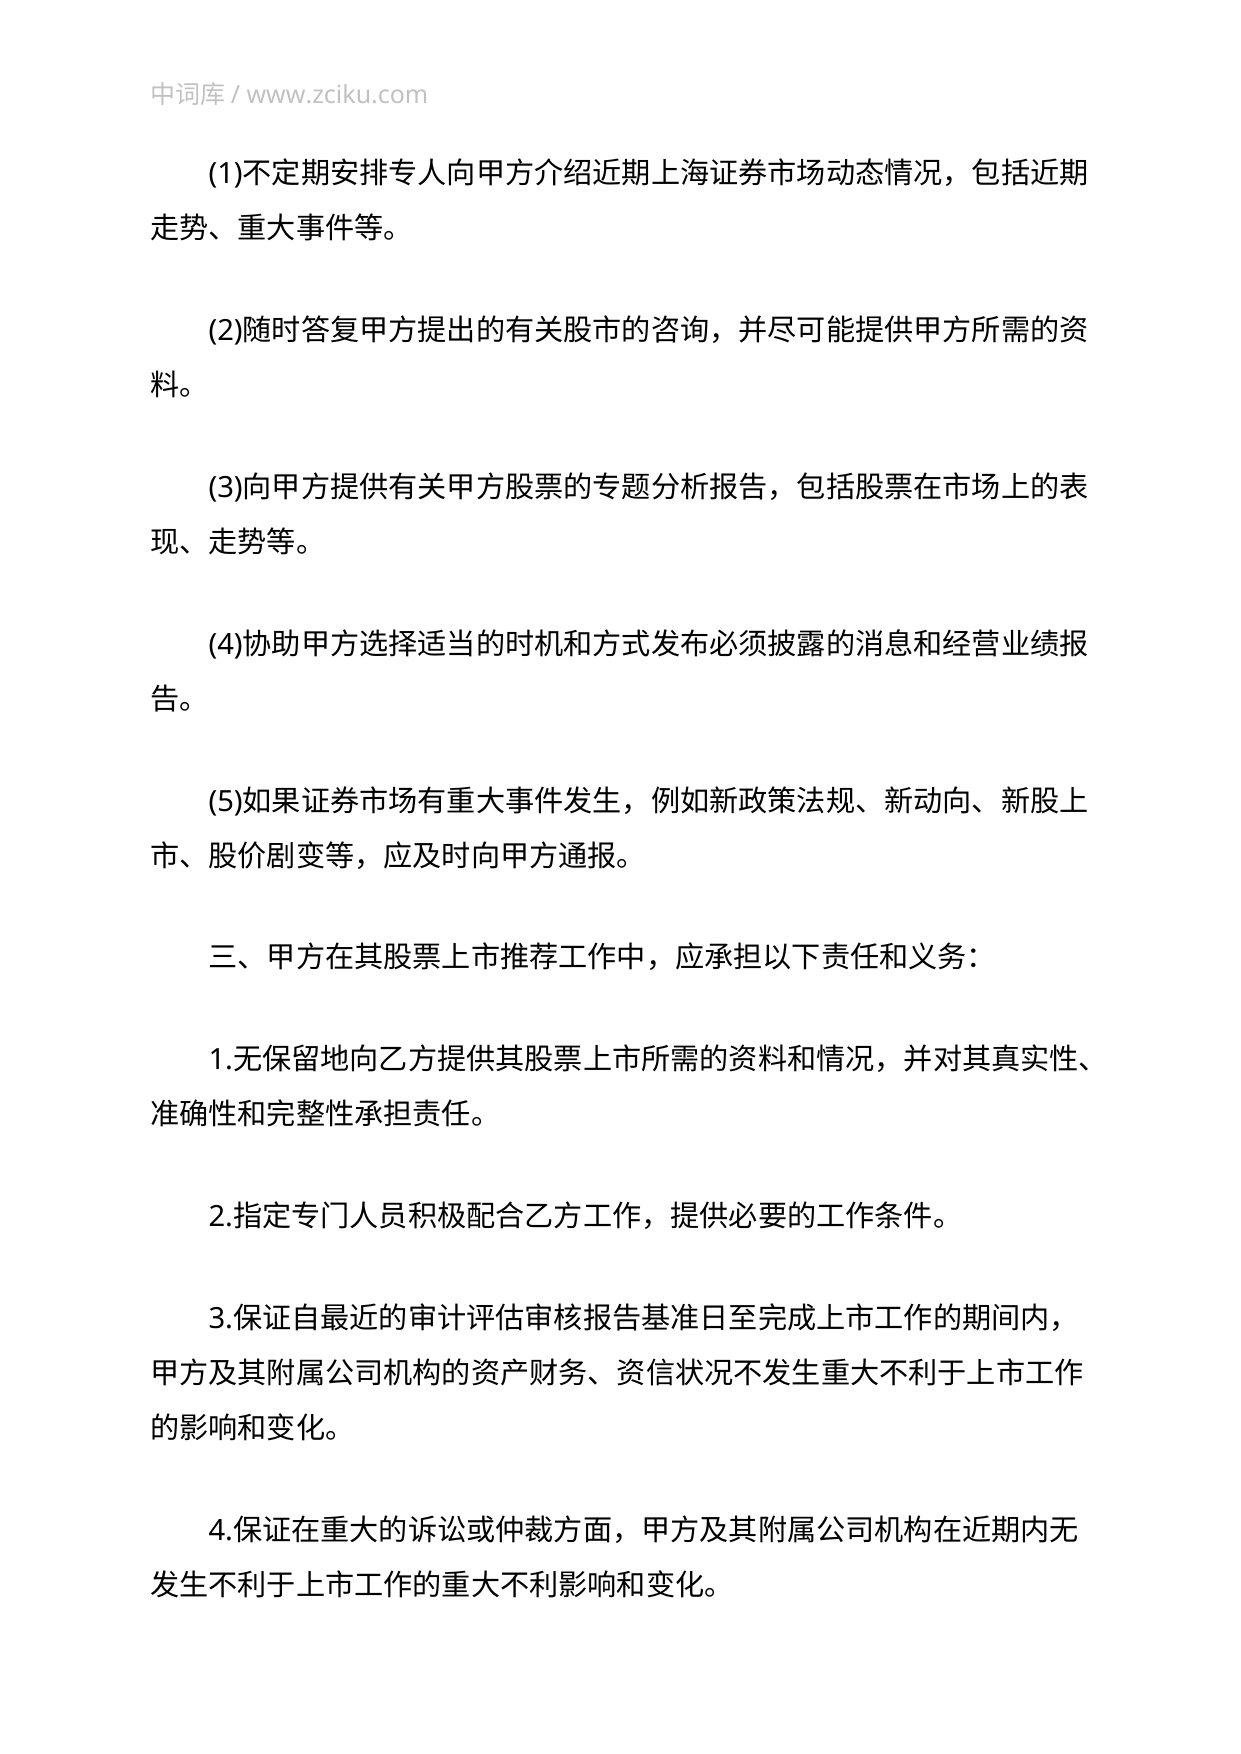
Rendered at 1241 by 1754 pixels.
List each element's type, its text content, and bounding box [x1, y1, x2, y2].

text 三、甲方在其股票上市推荐工作中，应承担以下责任和义务： [150, 934, 1090, 976]
text 2.指定专门人员积极配合乙方工作，提供必要的工作条件。 [150, 1192, 1090, 1235]
text (1)不定期安排专人向甲方介绍近期上海证券市场动态情况，包括近期走势、重大事件等。 [150, 150, 1090, 247]
text 1.无保留地向乙方提供其股票上市所需的资料和情况，并对其真实性、准确性和完整性承担责任。 [150, 1036, 1090, 1133]
text (4)协助甲方选择适当的时机和方式发布必须披露的消息和经营业绩报告。 [150, 620, 1090, 718]
text 3.保证自最近的审计评估审核报告基准日至完成上市工作的期间内，甲方及其附属公司机构的资产财务、资信状况不发生重大不利于上市工作的影响和变化。 [150, 1294, 1090, 1447]
text 4.保证在重大的诉讼或仲裁方面，甲方及其附属公司机构在近期内无发生不利于上市工作的重大不利影响和变化。 [150, 1506, 1090, 1603]
text (5)如果证券市场有重大事件发生，例如新政策法规、新动向、新股上市、股价剧变等，应及时向甲方通报。 [150, 777, 1090, 874]
text (3)向甲方提供有关甲方股票的专题分析报告，包括股票在市场上的表现、走势等。 [150, 463, 1090, 561]
text (2)随时答复甲方提出的有关股市的咨询，并尽可能提供甲方所需的资料。 [150, 307, 1090, 404]
